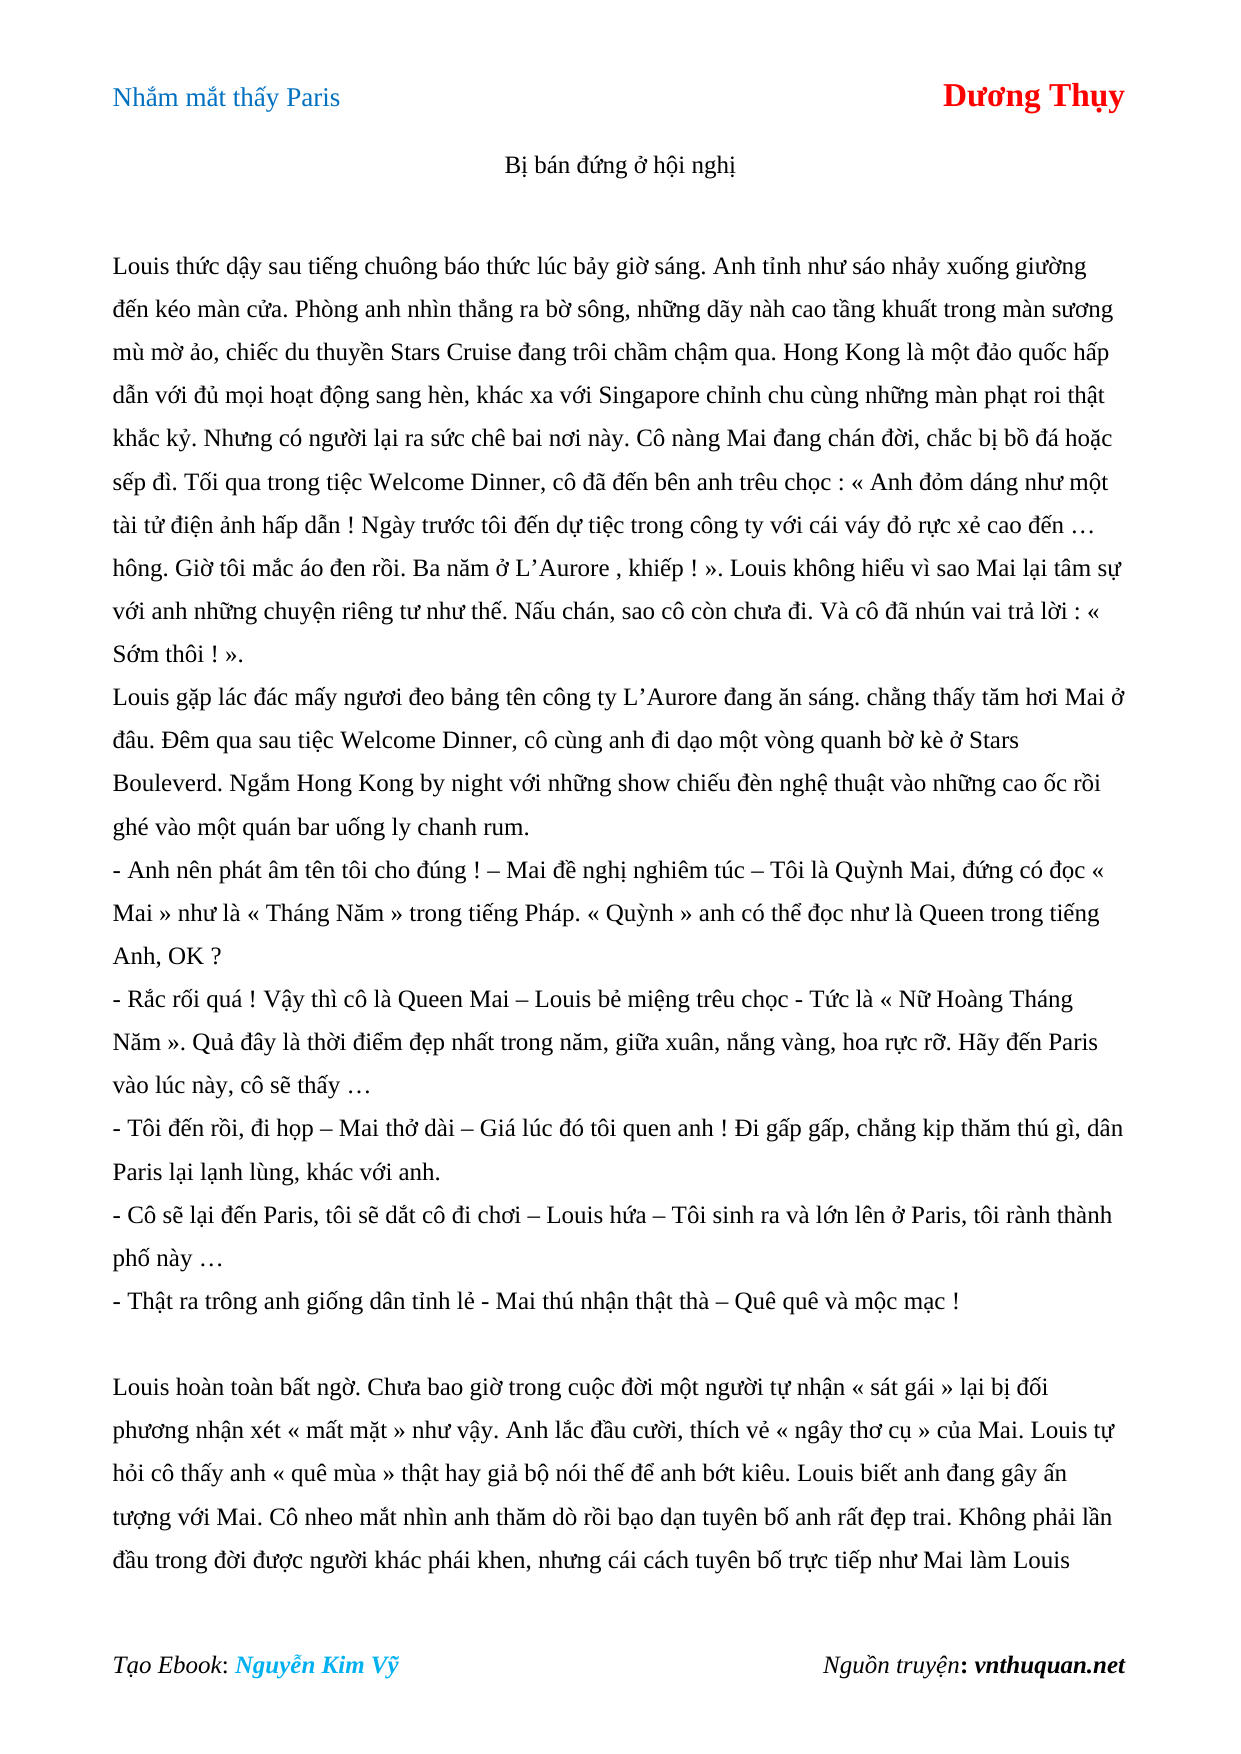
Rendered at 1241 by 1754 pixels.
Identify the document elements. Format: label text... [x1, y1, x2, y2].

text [112, 208, 1128, 1573]
text Bị bán đứng ở hội nghị [112, 150, 1128, 179]
